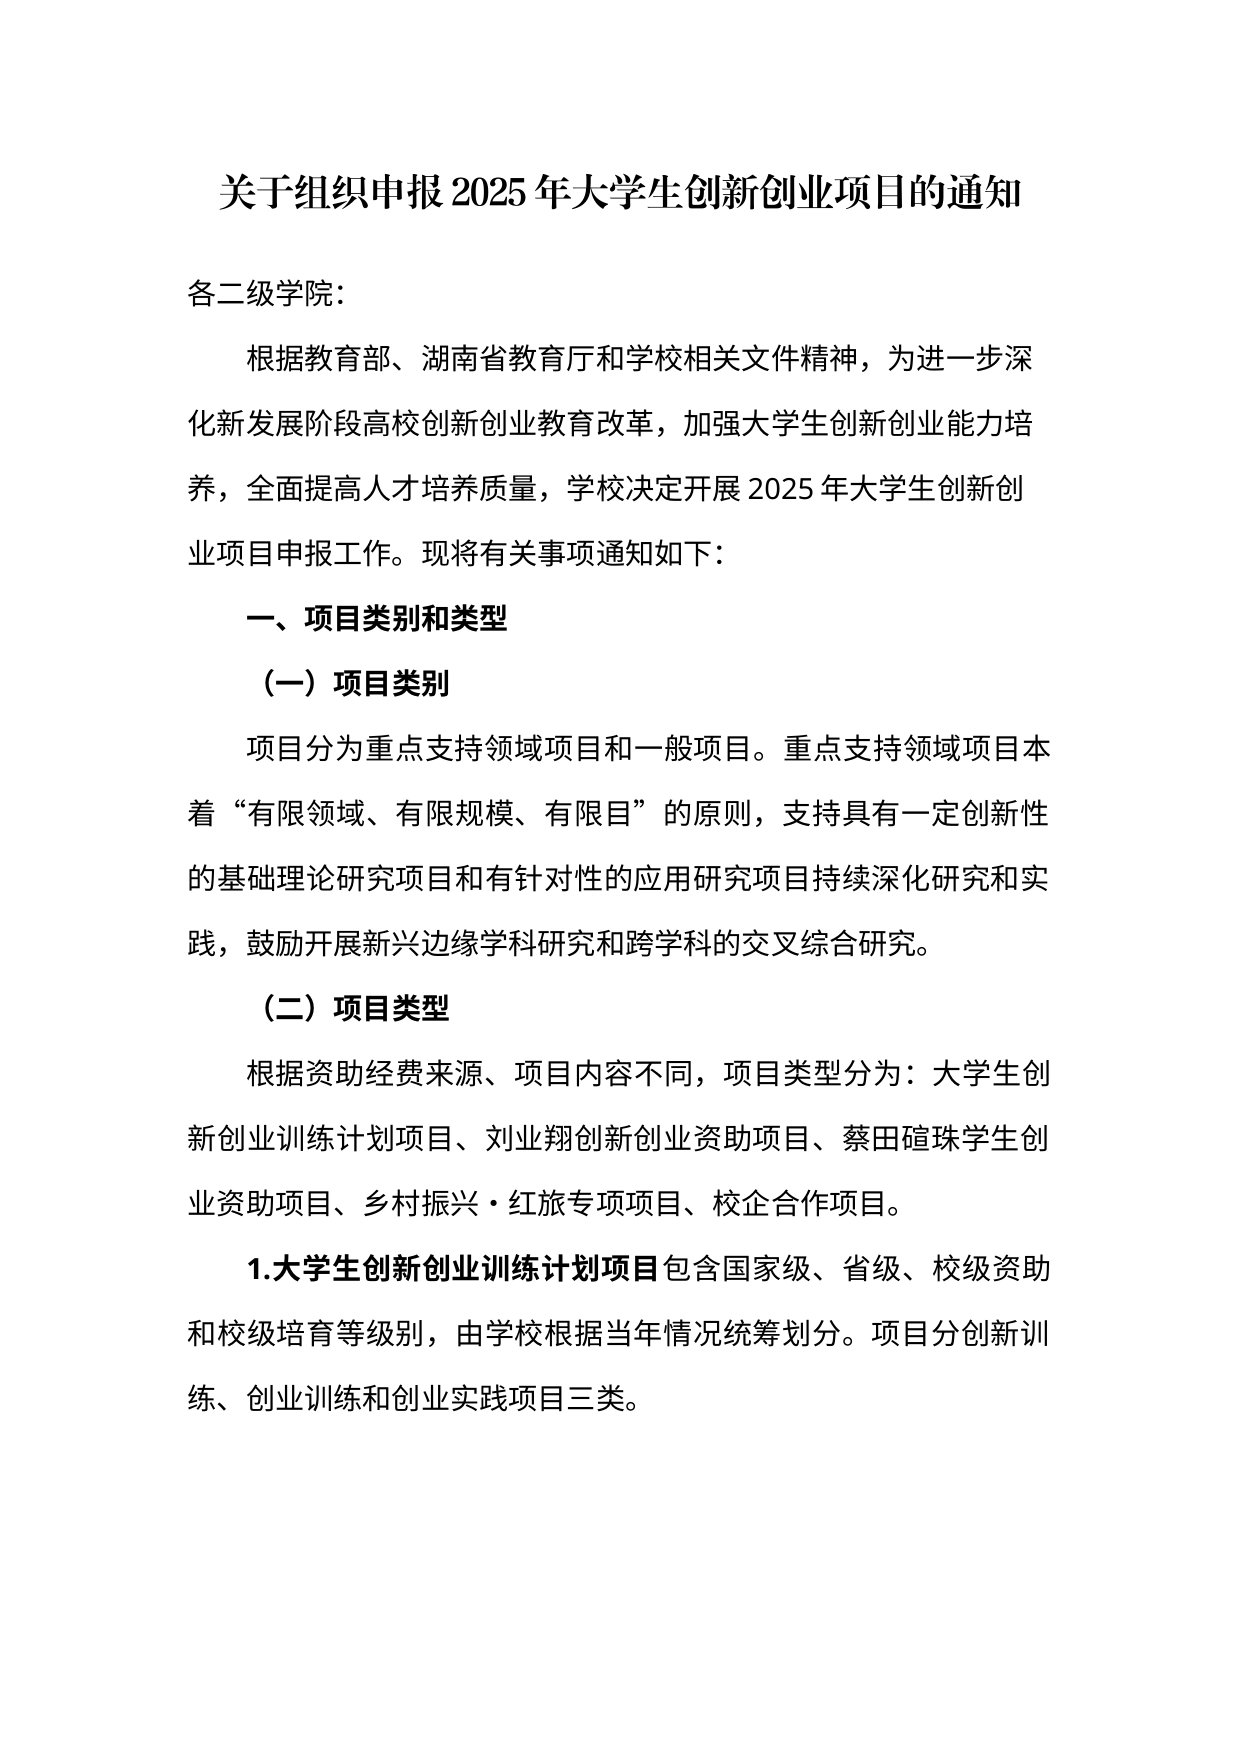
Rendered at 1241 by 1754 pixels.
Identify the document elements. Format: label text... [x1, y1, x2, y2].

text 根据资助经费来源、项目内容不同，项目类型分为：大学生创新创业训练计划项目、刘业翔创新创业资助项目、蔡田碹珠学生创业资助项目、乡村振兴•红旅专项项目、校企合作项目。 [187, 1039, 1053, 1234]
text 各二级学院： [187, 259, 1053, 324]
text 项目分为重点支持领域项目和一般项目。重点支持领域项目本着“有限领域、有限规模、有限目”的原则，支持具有一定创新性的基础理论研究项目和有针对性的应用研究项目持续深化研究和实践，鼓励开展新兴边缘学科研究和跨学科的交叉综合研究。 [187, 714, 1053, 974]
text 1.大学生创新创业训练计划项目包含国家级、省级、校级资助和校级培育等级别，由学校根据当年情况统筹划分。项目分创新训练、创业训练和创业实践项目三类。 [187, 1234, 1053, 1429]
text 根据教育部、湖南省教育厅和学校相关文件精神，为进一步深化新发展阶段高校创新创业教育改革，加强大学生创新创业能力培养，全面提高人才培养质量，学校决定开展2025年大学生创新创业项目申报工作。现将有关事项通知如下： [187, 324, 1053, 584]
text 关于组织申报2025年大学生创新创业项目的通知 [187, 162, 1053, 227]
text （一）项目类别 [187, 649, 1053, 714]
text 一、项目类别和类型 [187, 584, 1053, 649]
text （二）项目类型 [187, 974, 1053, 1039]
